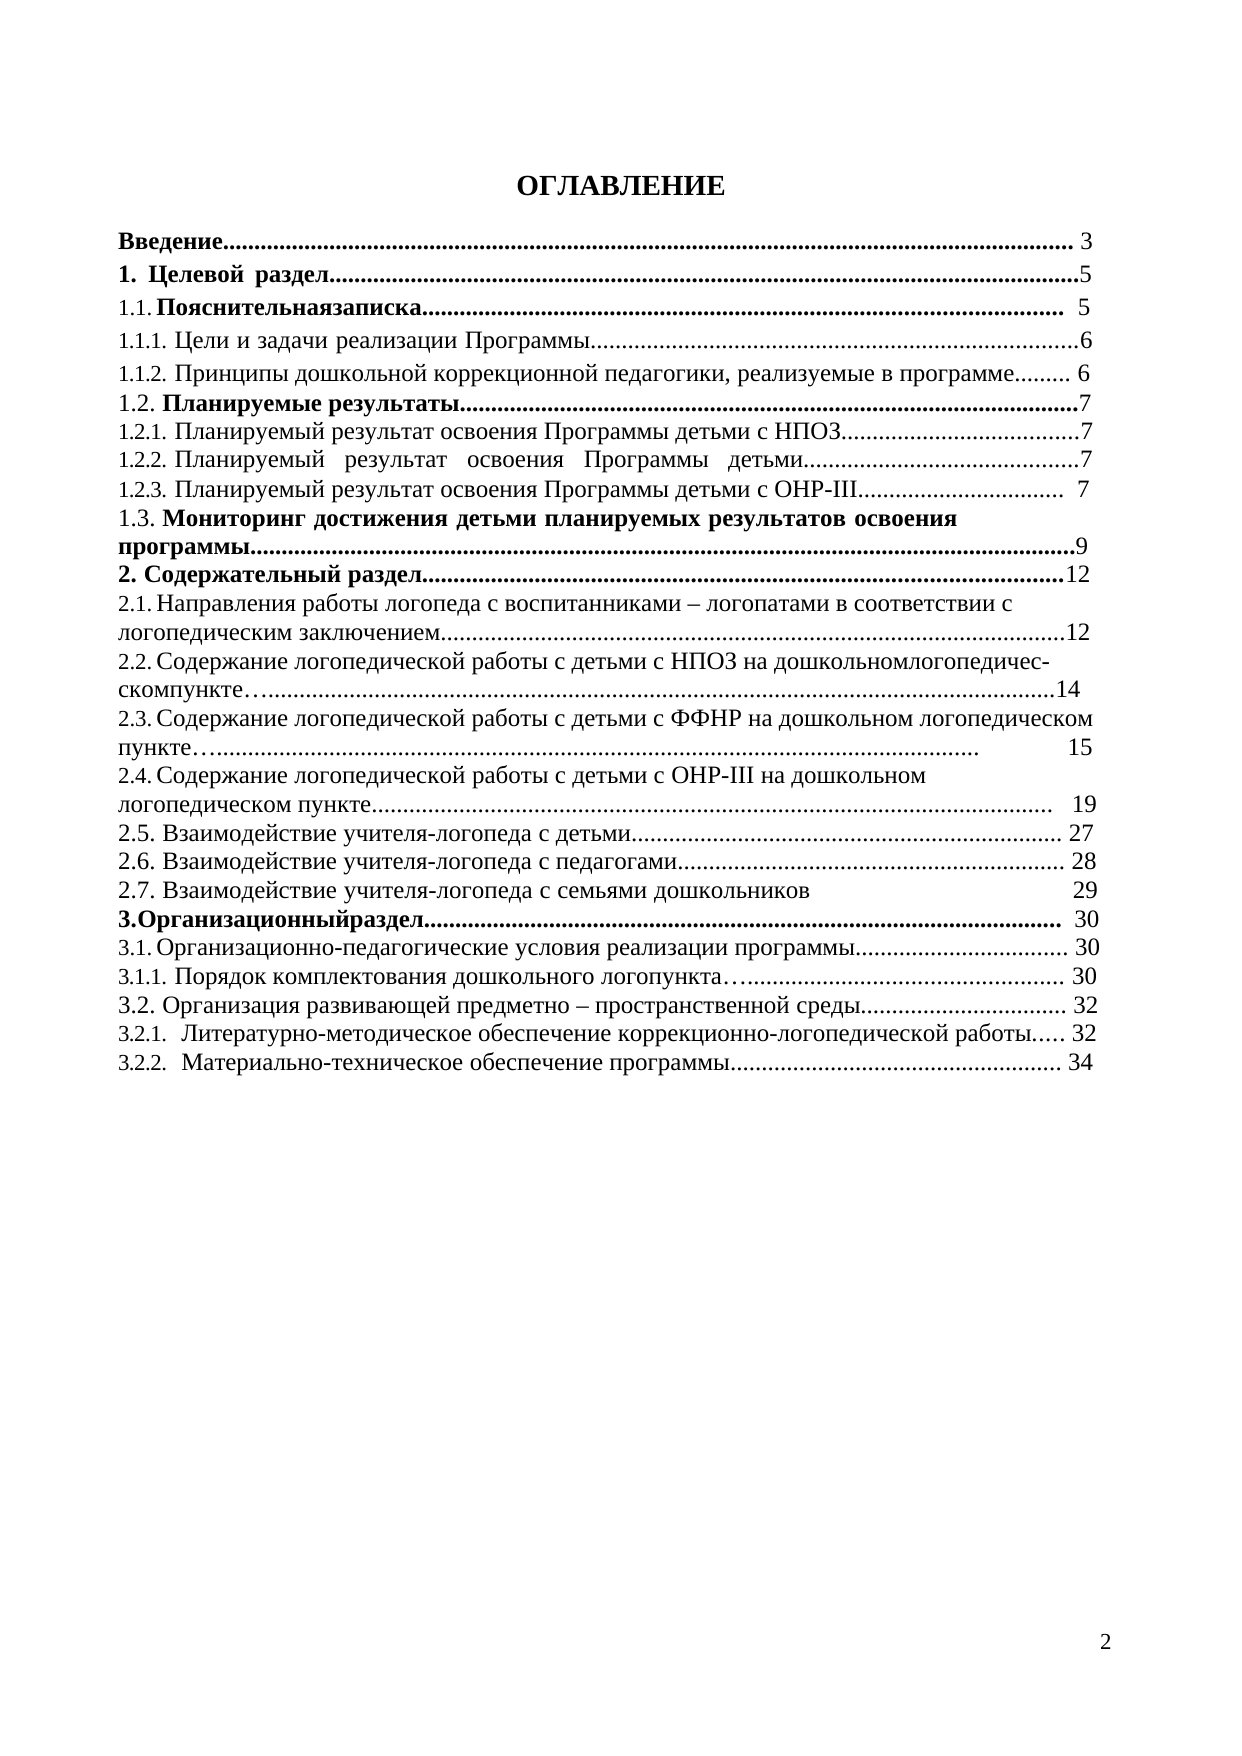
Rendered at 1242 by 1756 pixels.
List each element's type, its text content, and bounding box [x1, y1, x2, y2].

text ОГЛАВЛЕНИЕ [362, 168, 880, 201]
